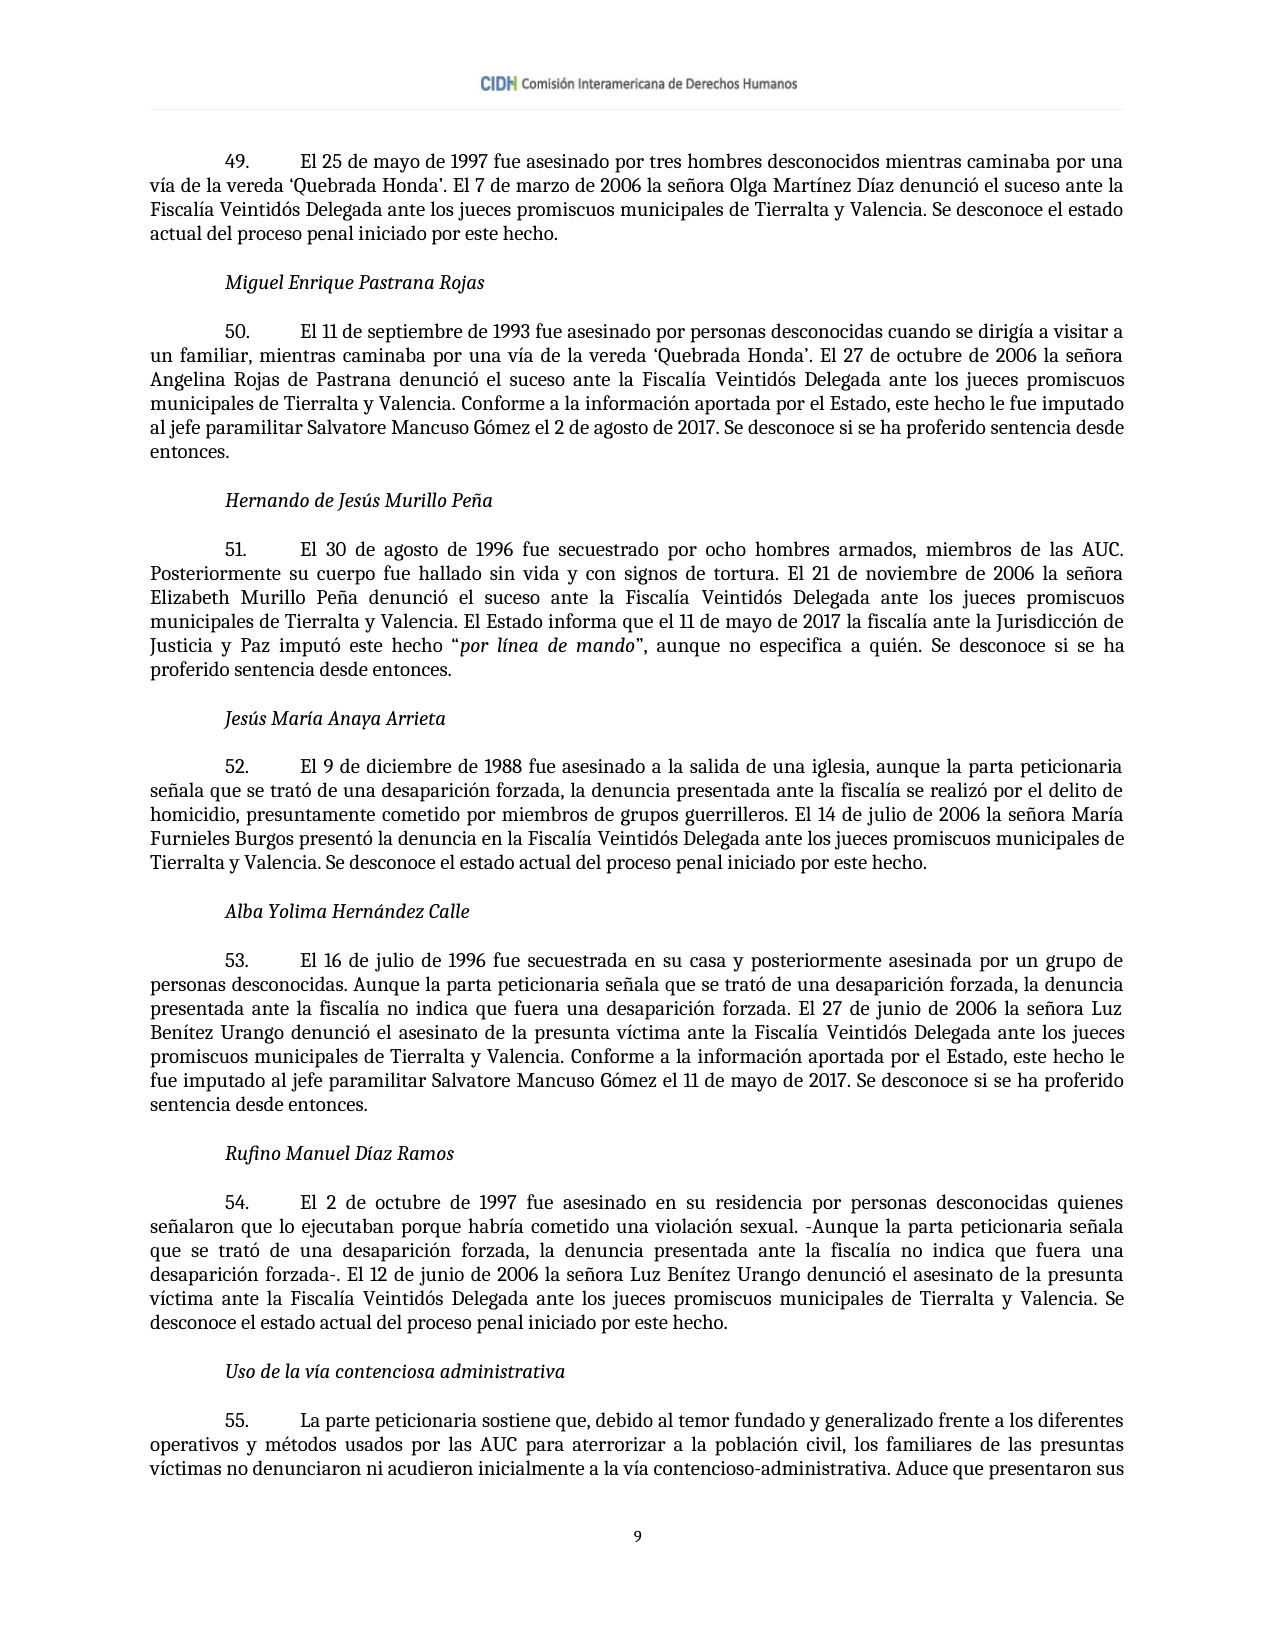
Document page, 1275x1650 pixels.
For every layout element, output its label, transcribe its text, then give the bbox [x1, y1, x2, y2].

list El 9 de diciembre de 1988 fue asesinado a la salida de una iglesia, aunque la parta peticionaria señala que se trató de una desaparición forzada, la denuncia presentada ante la fiscalía se realizó por el delito de homicidio, presuntamente cometido por miembros de grupos guerrilleros. El 14 de julio de 2006 la señora María Furnieles Burgos presentó la denuncia en la Fiscalía Veintidós Delegada ante los jueces promiscuos municipales de Tierralta y Valencia. Se desconoce el estado actual del proceso penal iniciado por este hecho. [150, 755, 1125, 875]
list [150, 1408, 1125, 1480]
text Rufino Manuel Díaz Ramos [225, 1142, 1125, 1166]
picture [475, 75, 800, 93]
text Hernando de Jesús Murillo Peña [225, 488, 1125, 512]
list El 2 de octubre de 1997 fue asesinado en su residencia por personas desconocidas quienes señalaron que lo ejecutaban porque habría cometido una violación sexual. -Aunque la parta peticionaria señala que se trató de una desaparición forzada, la denuncia presentada ante la fiscalía no indica que fuera una desaparición forzada-. El 12 de junio de 2006 la señora Luz Benítez Urango denunció el asesinato de la presunta víctima ante la Fiscalía Veintidós Delegada ante los jueces promiscuos municipales de Tierralta y Valencia. Se desconoce el estado actual del proceso penal iniciado por este hecho. [150, 1191, 1125, 1334]
text Alba Yolima Hernández Calle [225, 900, 1125, 924]
list El 11 de septiembre de 1993 fue asesinado por personas desconocidas cuando se dirigía a visitar a un familiar, mientras caminaba por una vía de la vereda ‘Quebrada Honda’. El 27 de octubre de 2006 la señora Angelina Rojas de Pastrana denunció el suceso ante la Fiscalía Veintidós Delegada ante los jueces promiscuos municipales de Tierralta y Valencia. Conforme a la información aportada por el Estado, este hecho le fue imputado al jefe paramilitar Salvatore Mancuso Gómez el 2 de agosto de 2017. Se desconoce si se ha proferido sentencia desde entonces. [150, 320, 1125, 463]
list El 25 de mayo de 1997 fue asesinado por tres hombres desconocidos mientras caminaba por una vía de la vereda ‘Quebrada Honda’. El 7 de marzo de 2006 la señora Olga Martínez Díaz denunció el suceso ante la Fiscalía Veintidós Delegada ante los jueces promiscuos municipales de Tierralta y Valencia. Se desconoce el estado actual del proceso penal iniciado por este hecho. [150, 150, 1125, 246]
list El 30 de agosto de 1996 fue secuestrado por ocho hombres armados, miembros de las AUC. Posteriormente su cuerpo fue hallado sin vida y con signos de tortura. El 21 de noviembre de 2006 la señora Elizabeth Murillo Peña denunció el suceso ante la Fiscalía Veintidós Delegada ante los jueces promiscuos municipales de Tierralta y Valencia. El Estado informa que el 11 de mayo de 2017 la fiscalía ante la Jurisdicción de Justicia y Paz imputó este hecho “por línea de mando”, aunque no especifica a quién. Se desconoce si se ha proferido sentencia desde entonces. [150, 537, 1125, 681]
list Uso de la vía contenciosa administrativa [225, 1359, 1125, 1383]
list El 16 de julio de 1996 fue secuestrada en su casa y posteriormente asesinada por un grupo de personas desconocidas. Aunque la parta peticionaria señala que se trató de una desaparición forzada, la denuncia presentada ante la fiscalía no indica que fuera una desaparición forzada. El 27 de junio de 2006 la señora Luz Benítez Urango denunció el asesinato de la presunta víctima ante la Fiscalía Veintidós Delegada ante los jueces promiscuos municipales de Tierralta y Valencia. Conforme a la información aportada por el Estado, este hecho le fue imputado al jefe paramilitar Salvatore Mancuso Gómez el 11 de mayo de 2017. Se desconoce si se ha proferido sentencia desde entonces. [150, 949, 1125, 1117]
text Miguel Enrique Pastrana Rojas [225, 271, 1125, 295]
text Jesús María Anaya Arrieta [225, 706, 1125, 730]
